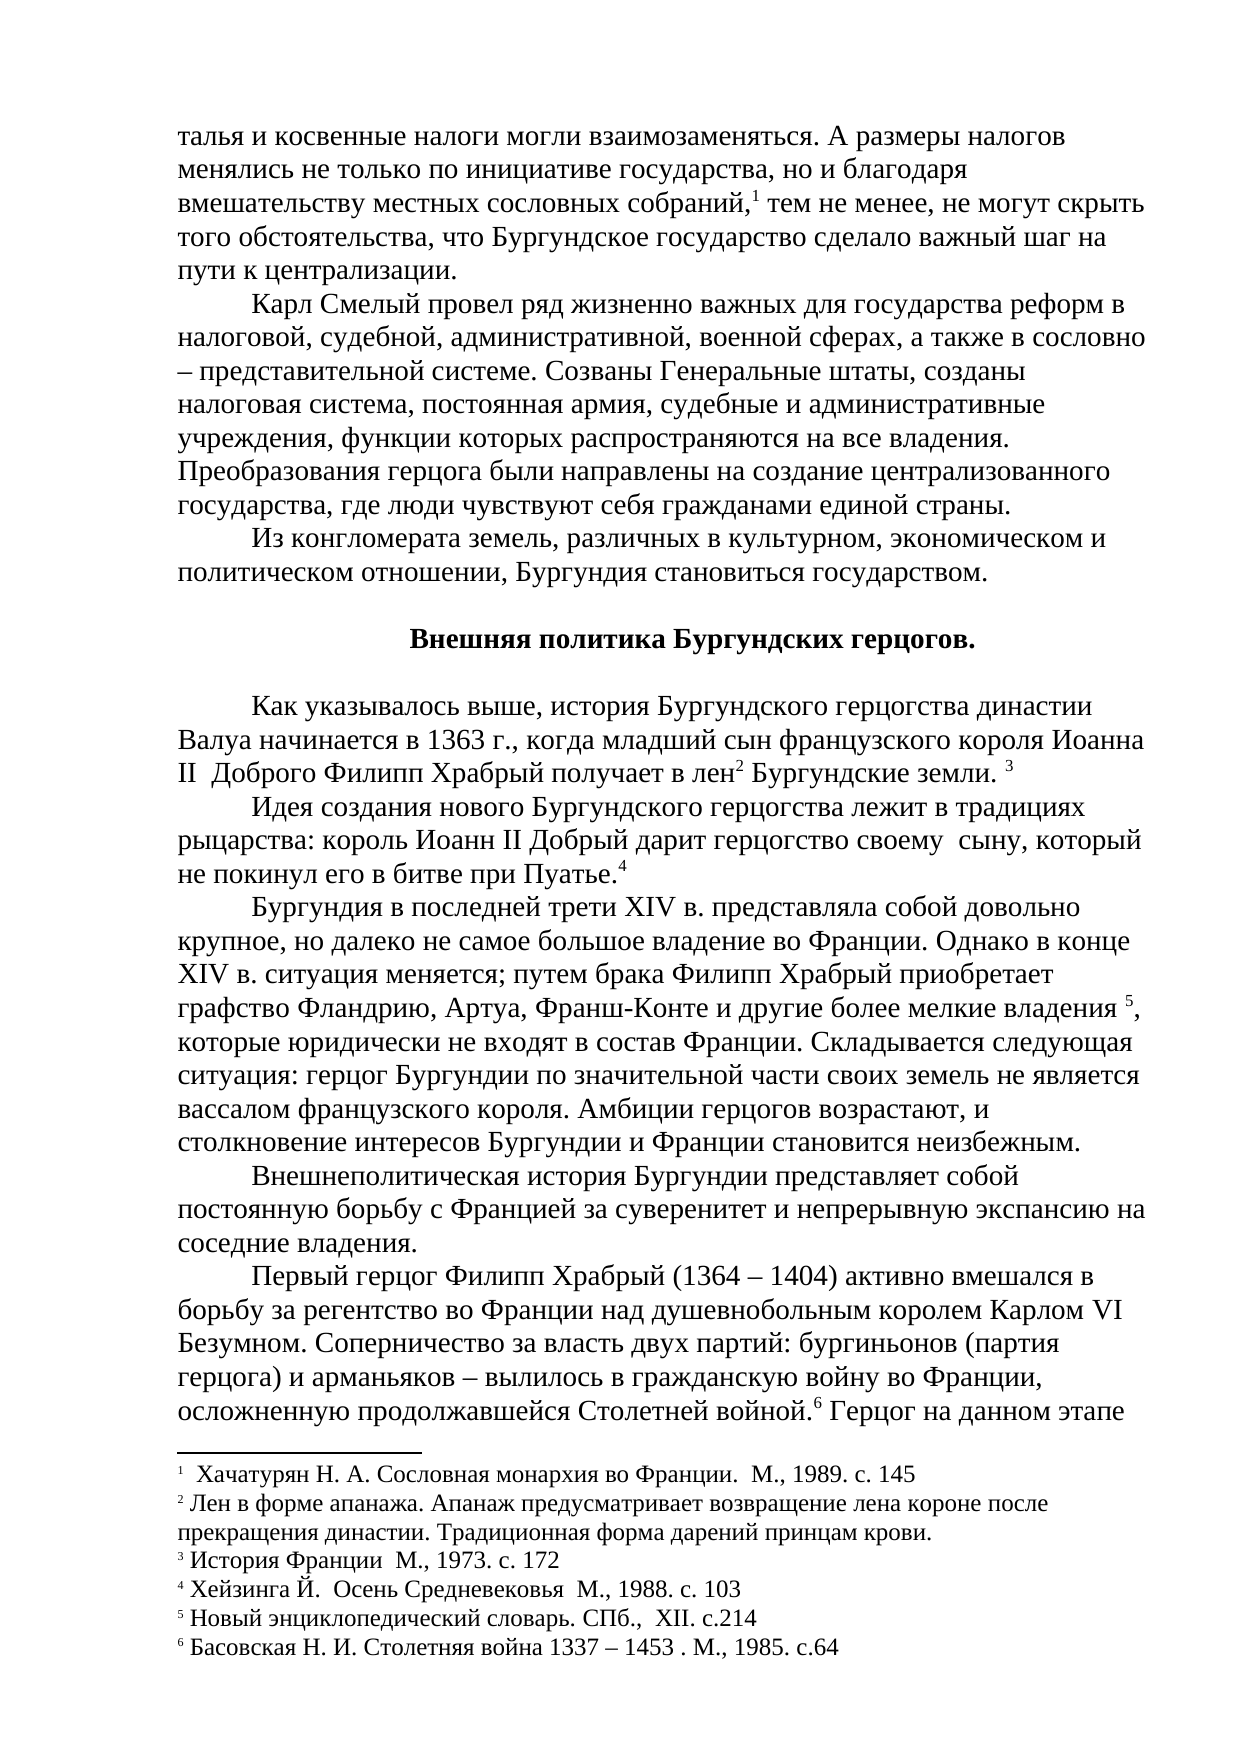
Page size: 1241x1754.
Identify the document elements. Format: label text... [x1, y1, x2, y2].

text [177, 1258, 1152, 1426]
text Внешняя политика Бургундских герцогов. [177, 621, 1152, 655]
text Как указывалось выше, история Бургундского герцогства династии Валуа начинается в 1363 г., когда младший сын французского короля Иоанна II Доброго Филипп Храбрый получает в лен Бургундские земли. [177, 688, 1152, 789]
text Внешнеполитическая история Бургундии представляет собой постоянную борьбу с Францией за суверенитет и непрерывную экспансию на соседние владения. [177, 1158, 1152, 1258]
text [177, 118, 1152, 286]
text Идея создания нового Бургундского герцогства лежит в традициях рыцарства: король Иоанн II Добрый дарит герцогство своему сыну, который не покинул его в битве при Пуатье. [177, 789, 1152, 889]
text Бургундия в последней трети XIV в. представляла собой довольно крупное, но далеко не самое большое владение во Франции. Однако в конце XIV в. ситуация меняется; путем брака Филипп Храбрый приобретает графство Фландрию, Артуа, Франш-Конте и другие более мелкие владения , которые юридически не входят в состав Франции. Складывается следующая ситуация: герцог Бургундии по значительной части своих земель не является вассалом французского короля. Амбиции герцогов возрастают, и столкновение интересов Бургундии и Франции становится неизбежным. [177, 889, 1152, 1158]
text Карл Смелый провел ряд жизненно важных для государства реформ в налоговой, судебной, административной, военной сферах, а также в сословно – представительной системе. Созваны Генеральные штаты, созданы налоговая система, постоянная армия, судебные и административные учреждения, функции которых распространяются на все владения. Преобразования герцога были направлены на создание централизованного государства, где люди чувствуют себя гражданами единой страны. [177, 286, 1152, 521]
text Из конгломерата земель, различных в культурном, экономическом и политическом отношении, Бургундия становиться государством. [177, 521, 1152, 588]
